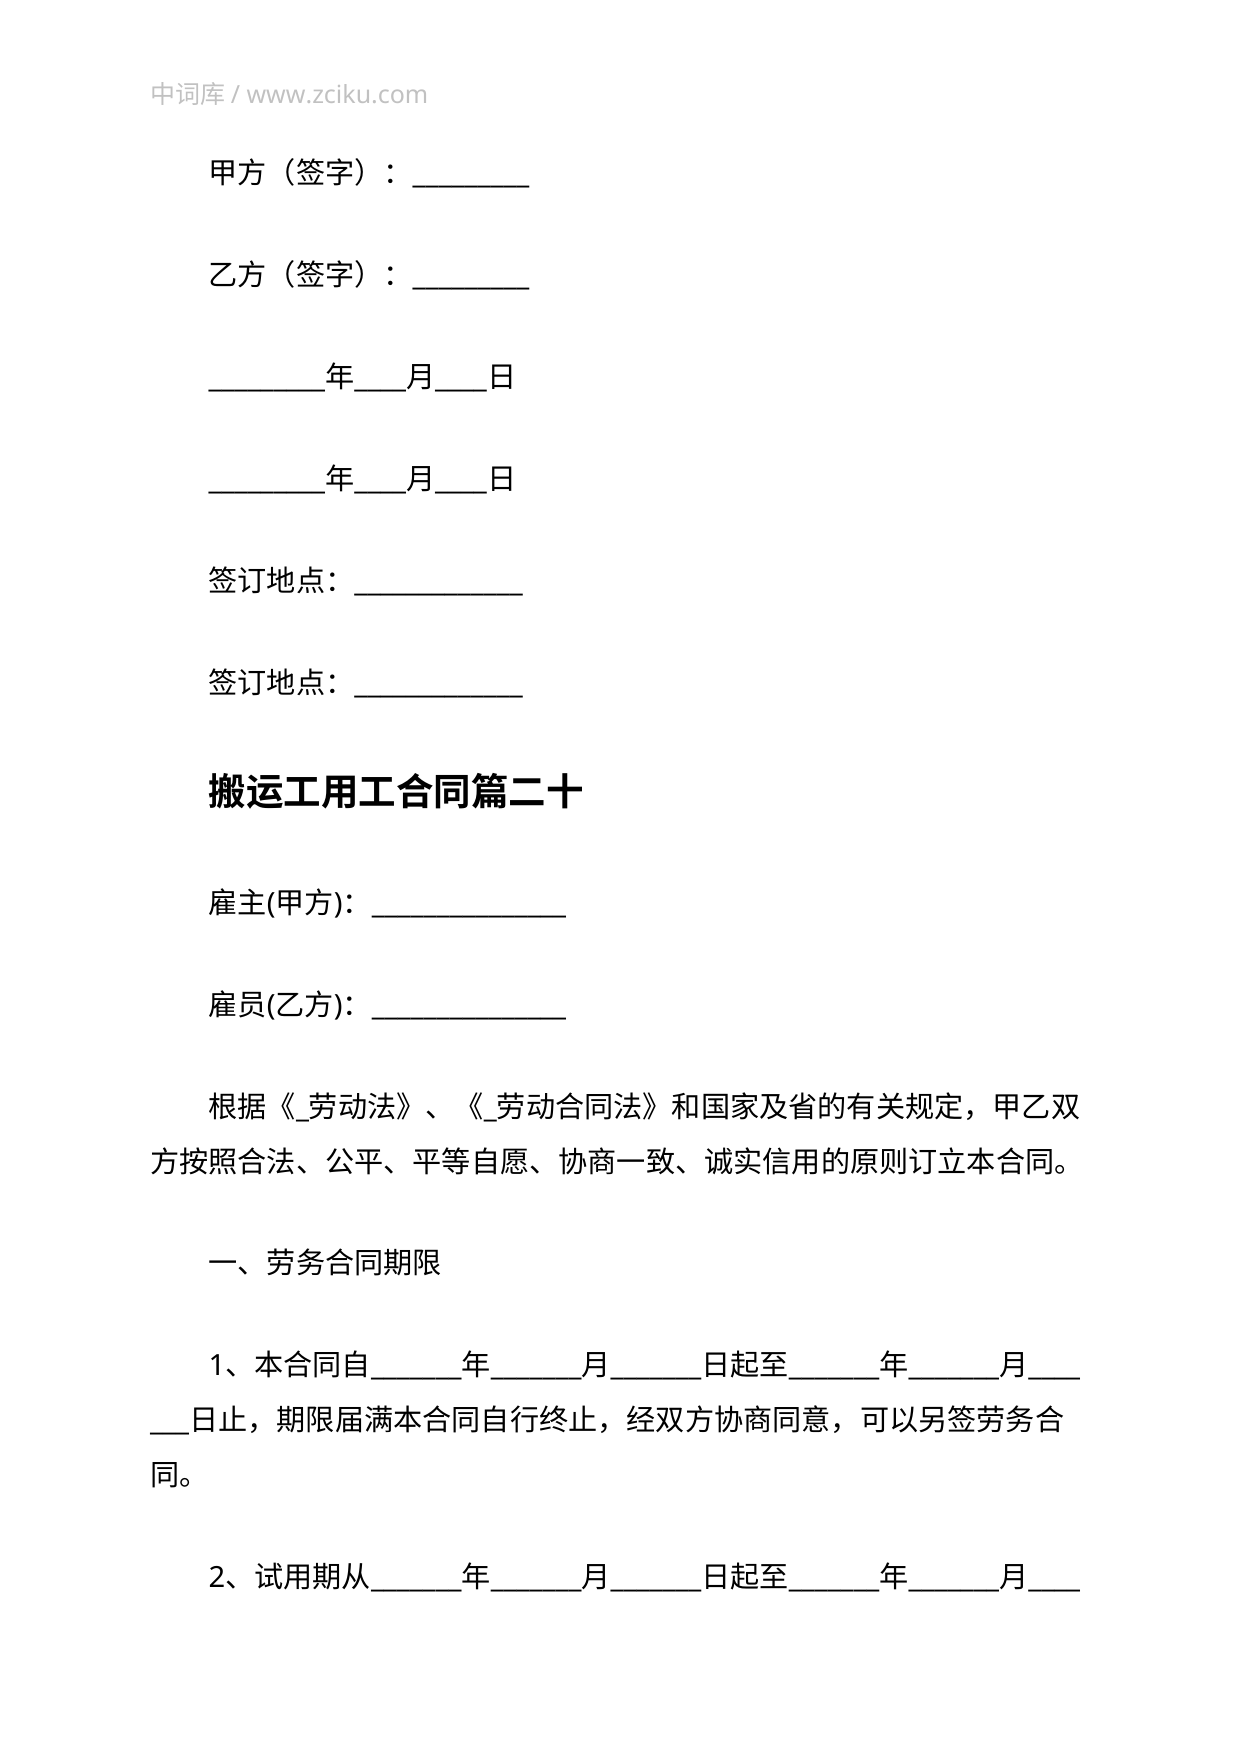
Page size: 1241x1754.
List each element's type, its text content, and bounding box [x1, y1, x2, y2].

text 雇员(乙方)：_______________ [150, 981, 1090, 1024]
text _________年____月____日 [150, 354, 1090, 396]
text _________年____月____日 [150, 456, 1090, 498]
text 1、本合同自_______年_______月_______日起至_______年_______月_______日止，期限届满本合同自行终止，经双方协商同意，可以另签劳务合同。 [150, 1342, 1090, 1494]
text 签订地点：_____________ [150, 558, 1090, 600]
text 一、劳务合同期限 [150, 1240, 1090, 1282]
text 根据《_劳动法》、《_劳动合同法》和国家及省的有关规定，甲乙双方按照合法、公平、平等自愿、协商一致、诚实信用的原则订立本合同。 [150, 1083, 1090, 1181]
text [150, 1553, 1090, 1596]
text 乙方（签字）：_________ [150, 252, 1090, 294]
text 搬运工用工合同篇二十 [150, 762, 1090, 816]
text 雇主(甲方)：_______________ [150, 879, 1090, 922]
text 签订地点：_____________ [150, 660, 1090, 702]
text 甲方（签字）：_________ [150, 150, 1090, 192]
